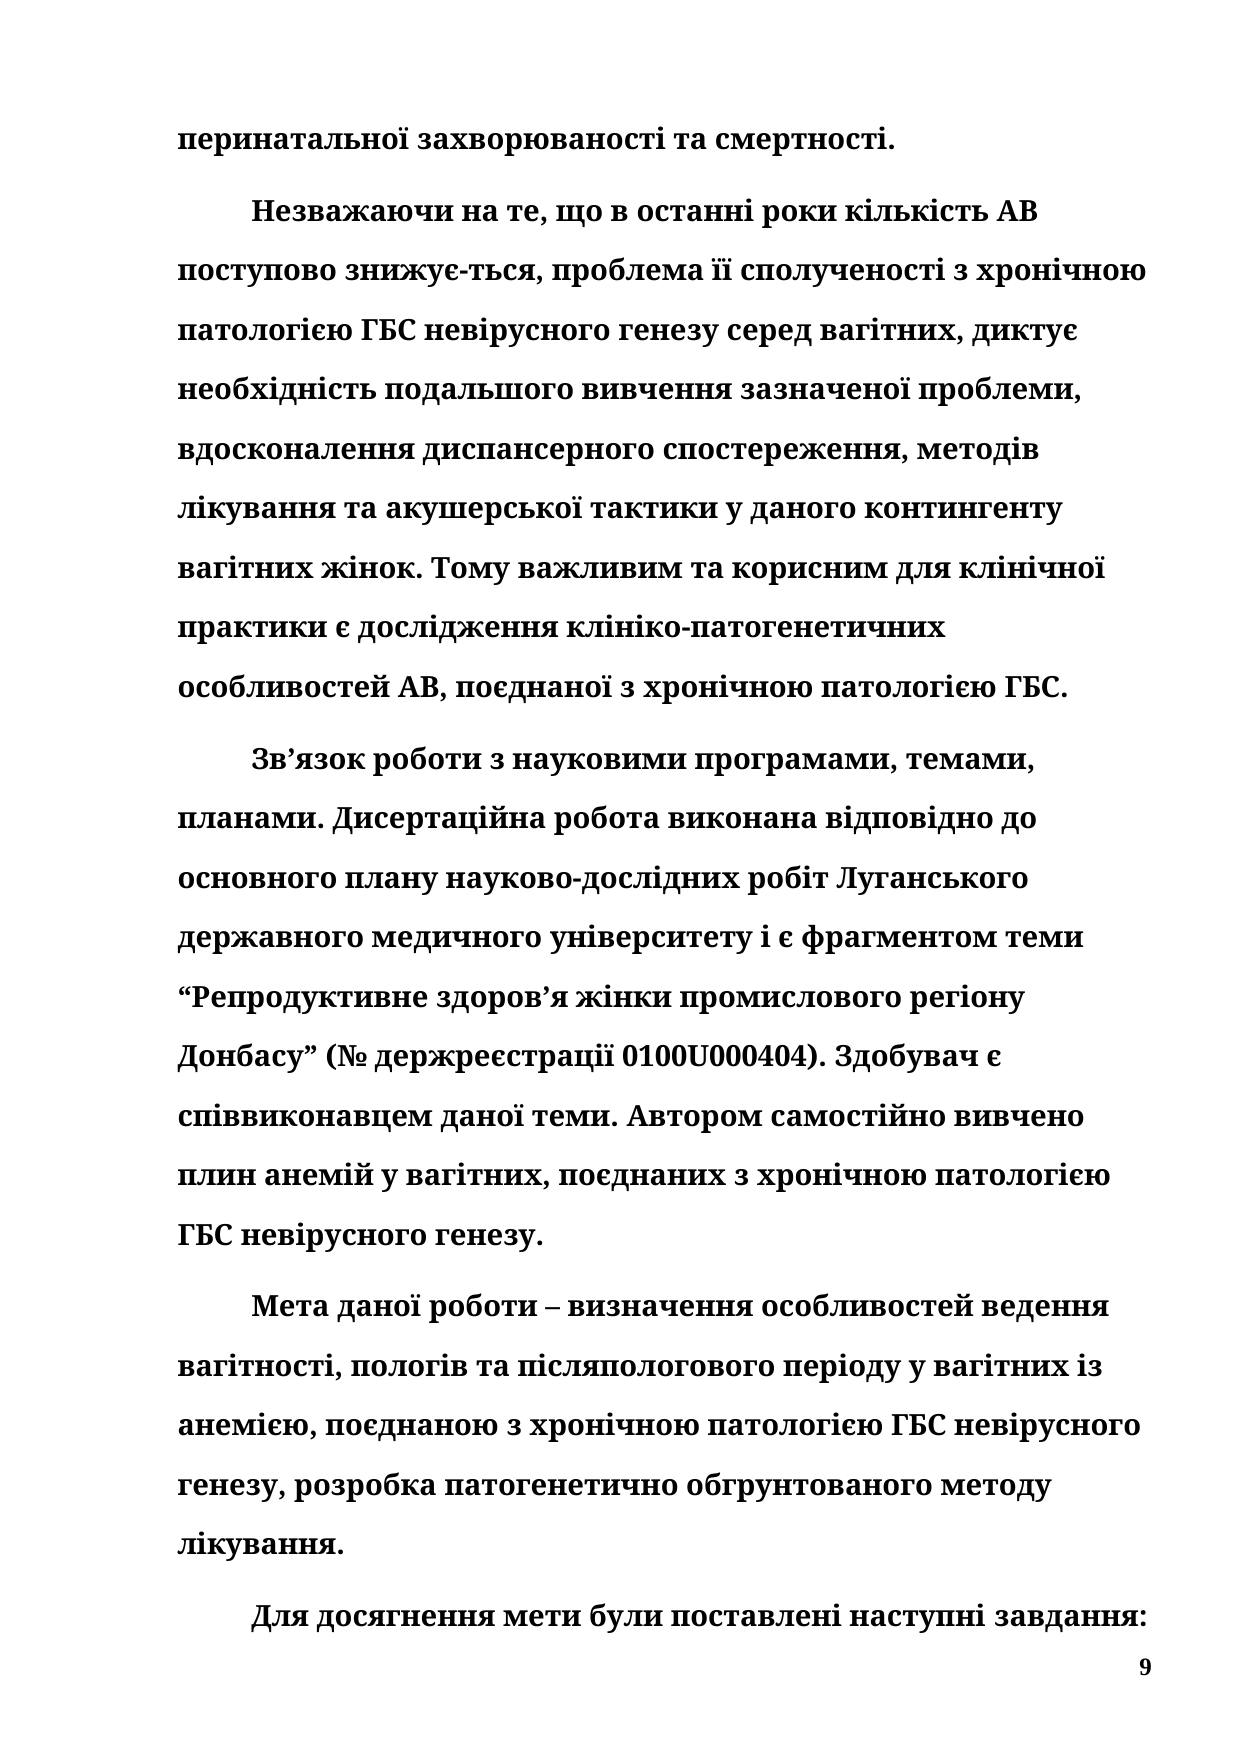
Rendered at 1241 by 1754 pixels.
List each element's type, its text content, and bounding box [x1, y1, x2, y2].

text Для досягнення мети були поставлені наступні завдання: [177, 1596, 1152, 1635]
text Незважаючи на те, що в останні роки кількість АВ поступово знижує-ться, проблема її сполученості з хронічною патологією ГБС невірусного генезу серед вагітних, диктує необхідність подальшого вивчення зазначеної проблеми, вдосконалення диспансерного спостереження, методів лікування та акушерської тактики у даного контингенту вагітних жінок. Тому важливим та корисним для клінічної практики є дослідження клініко-патогенетичних особливостей АВ, поєднаної з хронічною патологією ГБС. [177, 190, 1152, 706]
text Зв’язок роботи з науковими програмами, темами, планами. Дисертаційна робота виконана відповідно до основного плану науково-дослідних робіт Луганського державного медичного університету і є фрагментом теми “Репродуктивне здоров’я жінки промислового регіону Донбасу” (№ держреєстрації 0100U000404). Здобувач є співвиконавцем даної теми. Автором самостійно вивчено плин анемій у вагiтних, поєднаних з хронічною патологією ГБС невірусного генезу. [177, 738, 1152, 1253]
text Мета даної роботи – визначення особливостей ведення вагітності, пологів та післяпологового періоду у вагітних із анемією, поєднаною з хронічною патологією ГБС невірусного генезу, розробка патогенетично обгрунтованого методу лікування. [177, 1286, 1152, 1563]
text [177, 118, 1152, 158]
